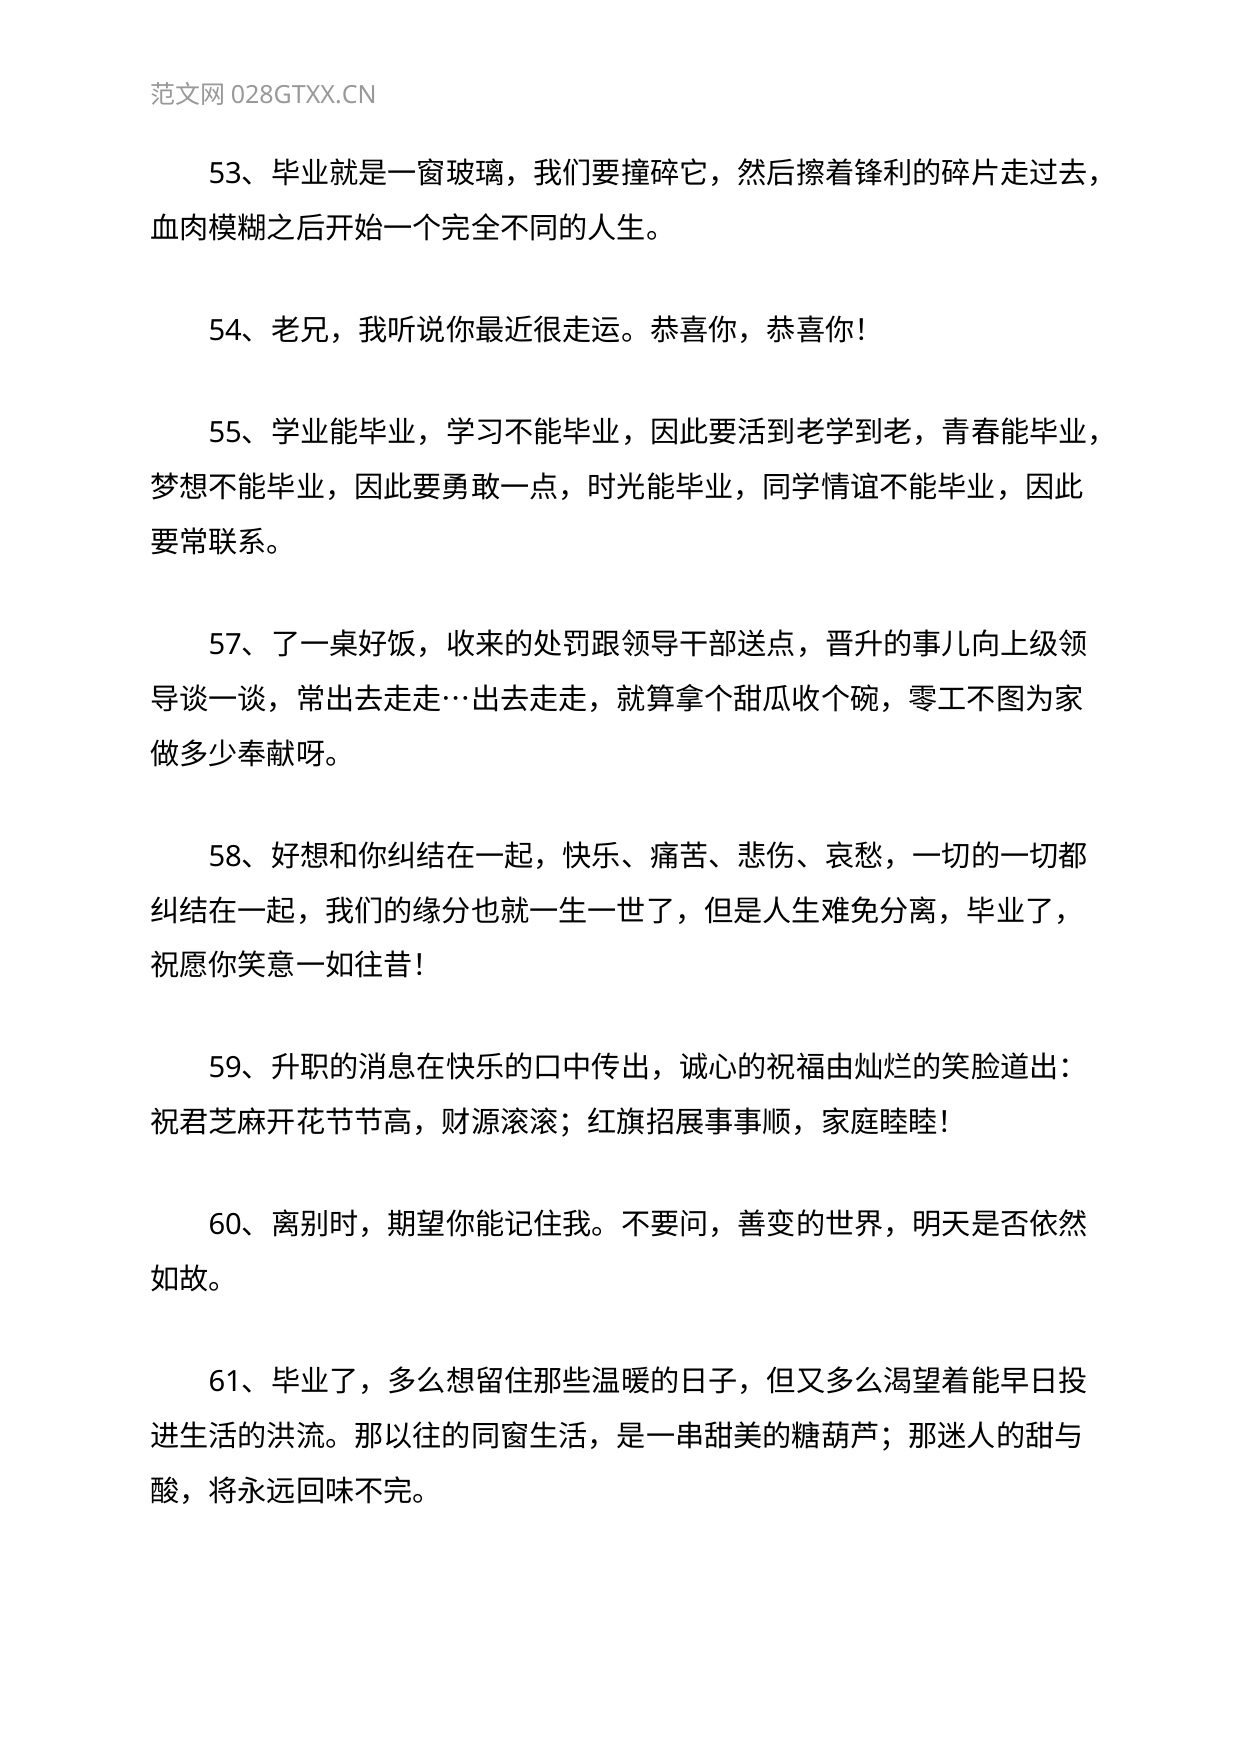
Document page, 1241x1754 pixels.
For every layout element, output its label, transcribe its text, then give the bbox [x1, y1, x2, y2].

text 55、学业能毕业，学习不能毕业，因此要活到老学到老，青春能毕业，梦想不能毕业，因此要勇敢一点，时光能毕业，同学情谊不能毕业，因此要常联系。 [150, 409, 1090, 561]
text 59、升职的消息在快乐的口中传出，诚心的祝福由灿烂的笑脸道出：祝君芝麻开花节节高，财源滚滚；红旗招展事事顺，家庭睦睦！ [150, 1044, 1090, 1141]
text 61、毕业了，多么想留住那些温暖的日子，但又多么渴望着能早日投进生活的洪流。那以往的同窗生活，是一串甜美的糖葫芦；那迷人的甜与酸，将永远回味不完。 [150, 1357, 1090, 1509]
text 53、毕业就是一窗玻璃，我们要撞碎它，然后擦着锋利的碎片走过去，血肉模糊之后开始一个完全不同的人生。 [150, 150, 1090, 247]
text 58、好想和你纠结在一起，快乐、痛苦、悲伤、哀愁，一切的一切都纠结在一起，我们的缘分也就一生一世了，但是人生难免分离，毕业了，祝愿你笑意一如往昔！ [150, 832, 1090, 984]
text 57、了一桌好饭，收来的处罚跟领导干部送点，晋升的事儿向上级领导谈一谈，常出去走走…出去走走，就算拿个甜瓜收个碗，零工不图为家做多少奉献呀。 [150, 620, 1090, 773]
text 60、离别时，期望你能记住我。不要问，善变的世界，明天是否依然如故。 [150, 1201, 1090, 1298]
text 54、老兄，我听说你最近很走运。恭喜你，恭喜你！ [150, 307, 1090, 349]
